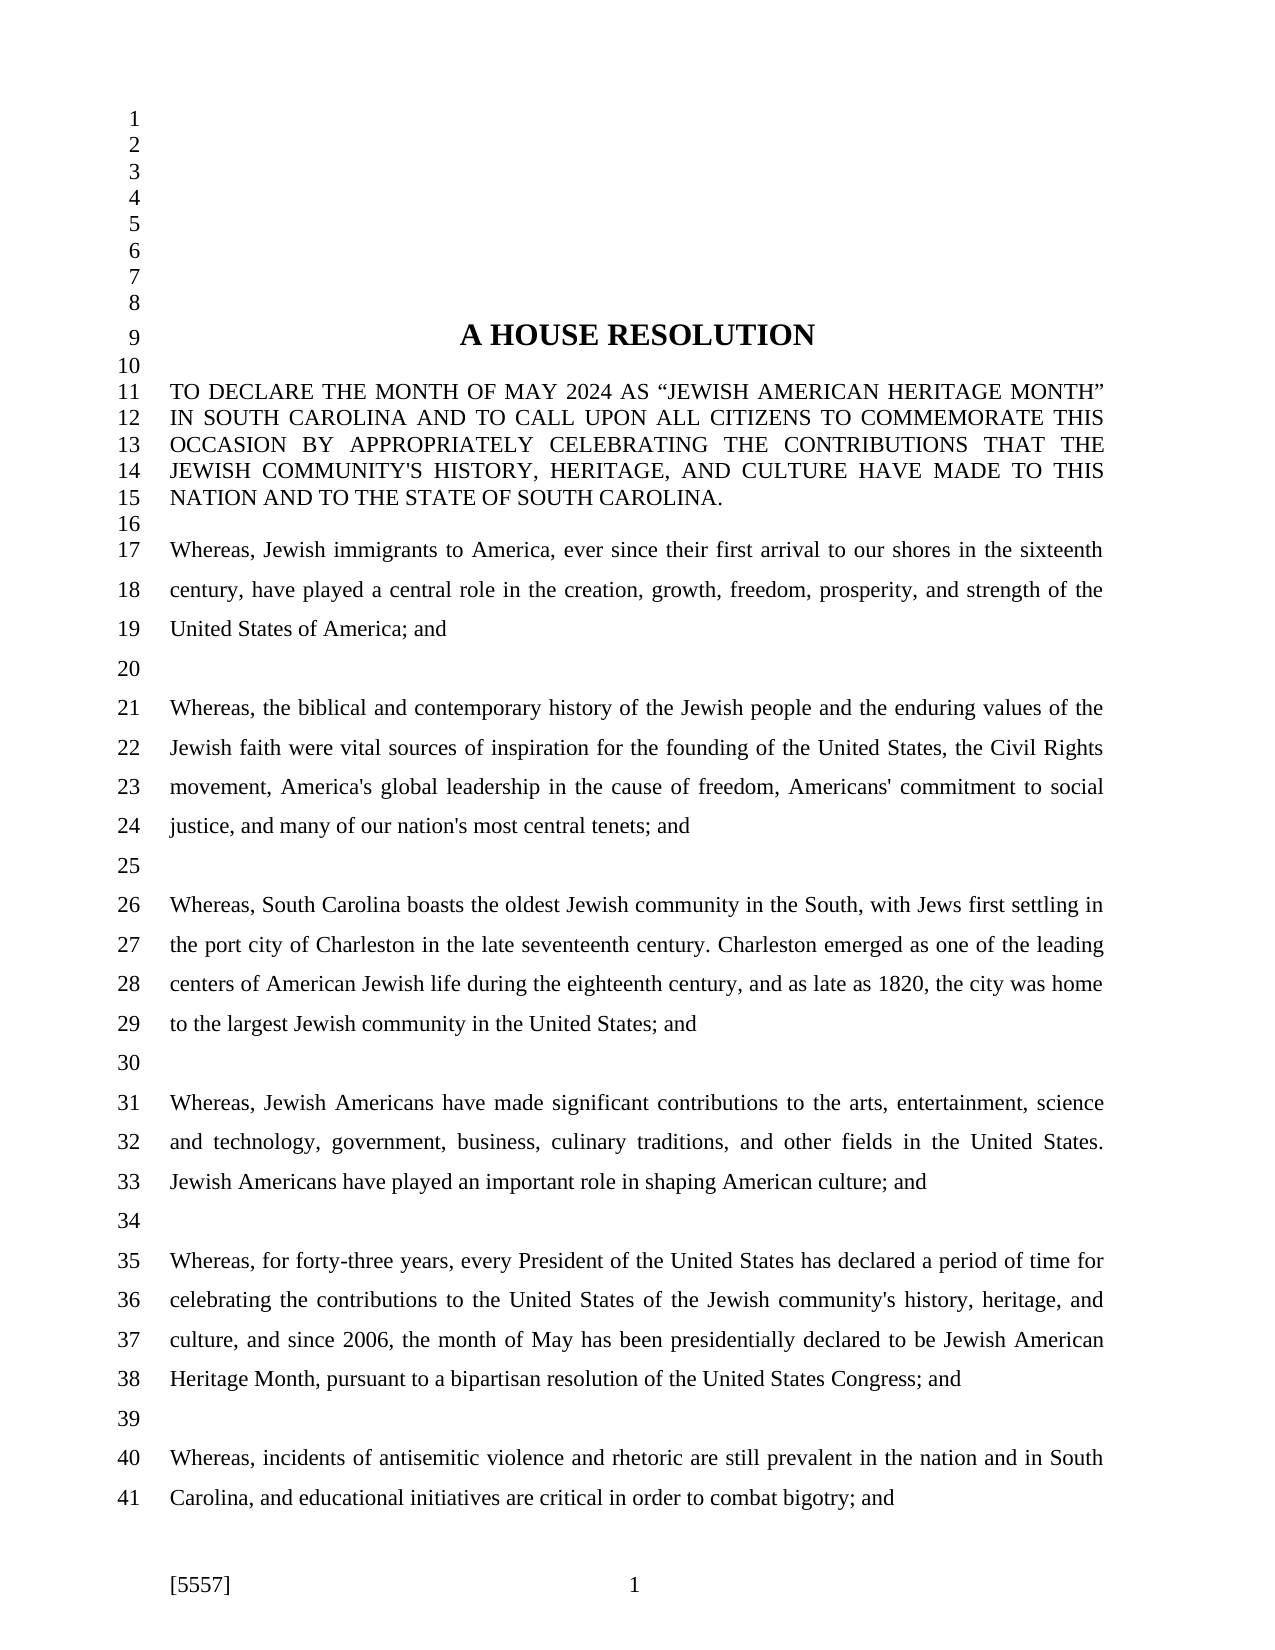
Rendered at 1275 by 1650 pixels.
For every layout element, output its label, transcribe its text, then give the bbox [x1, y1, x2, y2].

text Whereas, Jewish immigrants to America, ever since their first arrival to our shores in the sixteenth century, have played a central role in the creation, growth, freedom, prosperity, and strength of the United States of America; and [169, 536, 1106, 642]
text Whereas, the biblical and contemporary history of the Jewish people and the enduring values of the Jewish faith were vital sources of inspiration for the founding of the United States, the Civil Rights movement, America's global leadership in the cause of freedom, Americans' commitment to social justice, and many of our nation's most central tenets; and [169, 694, 1106, 839]
text Whereas, incidents of antisemitic violence and rhetoric are still prevalent in the nation and in South Carolina, and educational initiatives are critical in order to combat bigotry; and [169, 1444, 1106, 1510]
text Whereas, Jewish Americans have made significant contributions to the arts, entertainment, science and technology, government, business, culinary traditions, and other fields in the United States. Jewish Americans have played an important role in shaping American culture; and [169, 1089, 1106, 1194]
text Whereas, South Carolina boasts the oldest Jewish community in the South, with Jews first settling in the port city of Charleston in the late seventeenth century. Charleston emerged as one of the leading centers of American Jewish life during the eighteenth century, and as late as 1820, the city was home to the largest Jewish community in the United States; and [169, 892, 1106, 1036]
text Whereas, for forty‑three years, every President of the United States has declared a period of time for celebrating the contributions to the United States of the Jewish community's history, heritage, and culture, and since 2006, the month of May has been presidentially declared to be Jewish American Heritage Month, pursuant to a bipartisan resolution of the United States Congress; and [169, 1247, 1106, 1392]
text A RESOLUTION [169, 316, 1106, 352]
